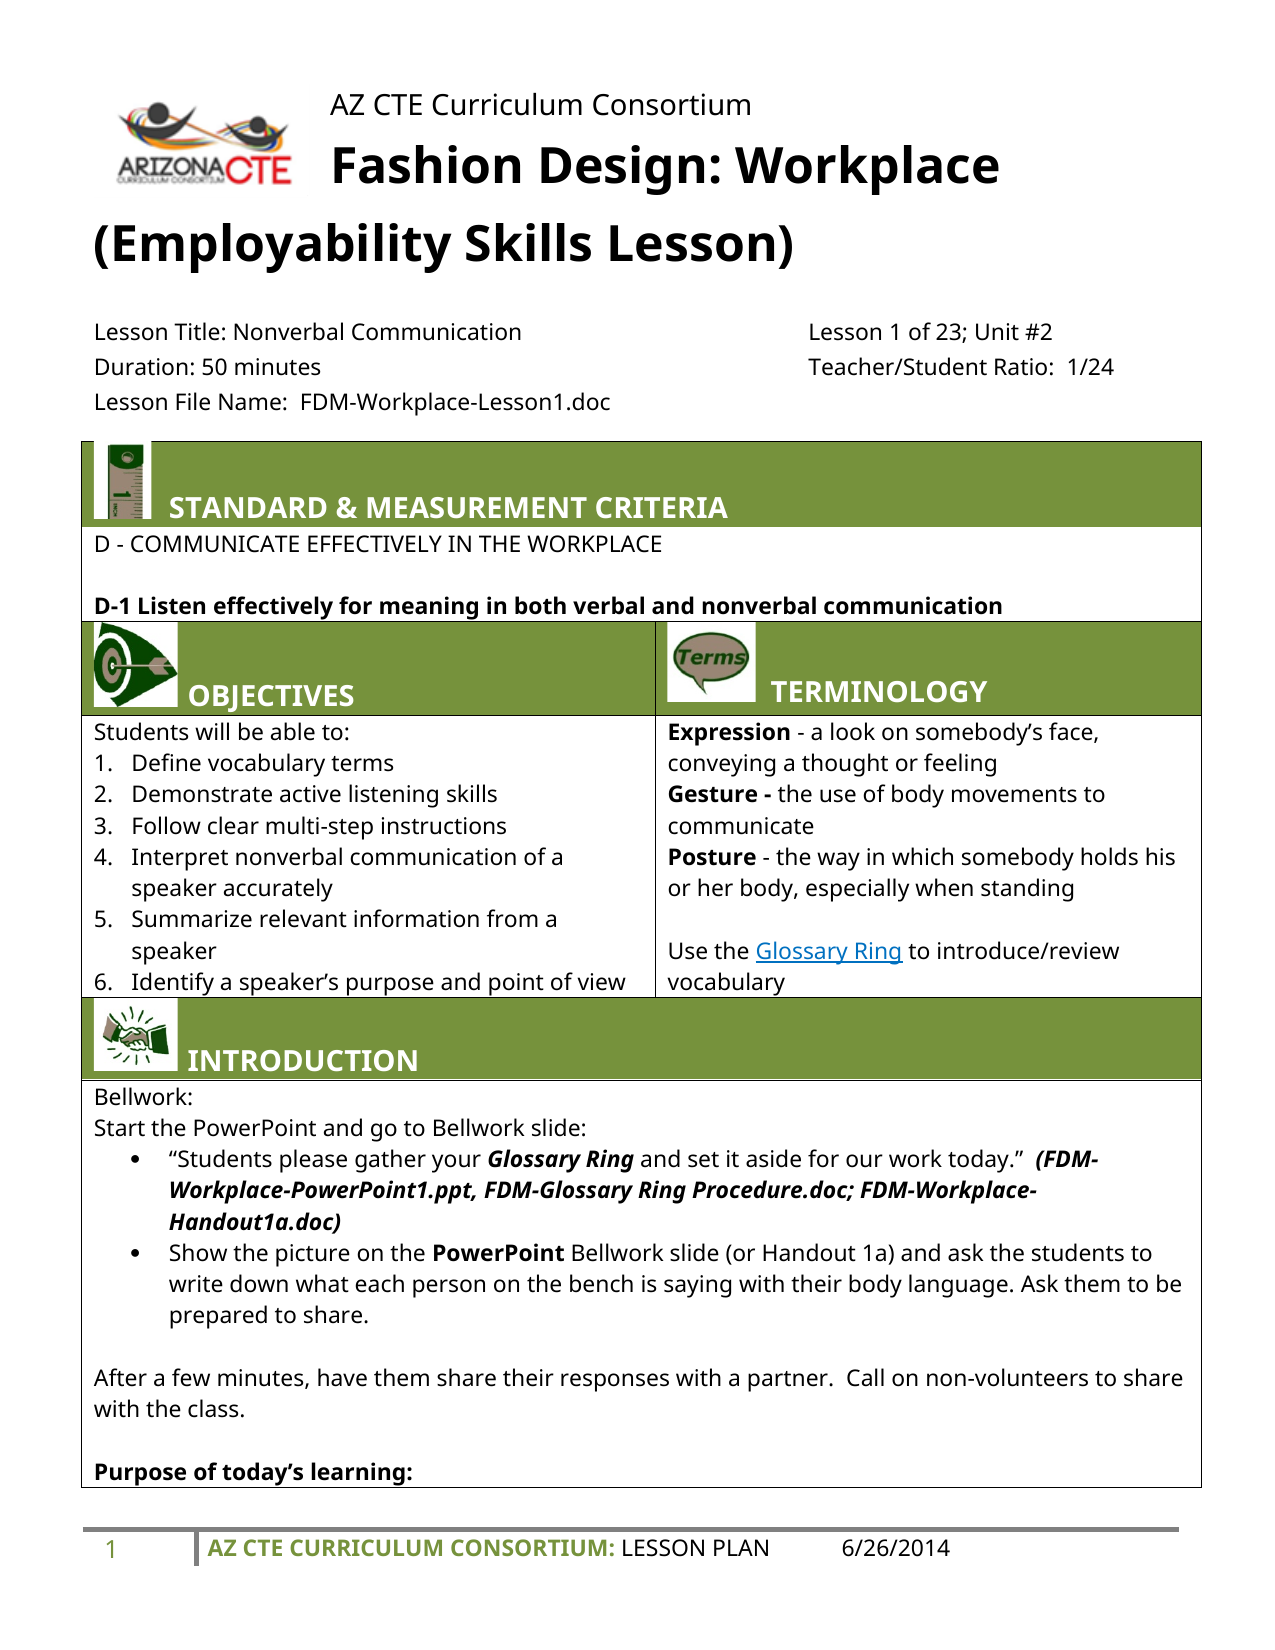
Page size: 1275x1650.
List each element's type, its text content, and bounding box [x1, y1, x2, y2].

table_cell INTRODUCTION [82, 998, 1201, 1079]
table_cell Expression - a look on somebody’s face, conveying a thought or feeling Gesture - the use of body movements to communicate Posture - the way in which somebody holds his or her body, especially when standing Use the Glossary Ring to introduce/review vocabulary [656, 716, 1201, 997]
table_header Lesson Title: Nonverbal Communication [83, 316, 797, 351]
table_cell Lesson File Name: FDM-Workplace-Lesson1.doc [83, 386, 1202, 421]
text Fashion Design: Workplace [311, 130, 1191, 198]
table_cell Duration: 50 minutes [83, 351, 797, 386]
picture [93, 998, 178, 1071]
picture [93, 622, 178, 707]
table_cell TERMINOLOGY [656, 622, 1201, 715]
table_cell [82, 1081, 1201, 1487]
picture [667, 622, 756, 702]
table_cell Teacher/Student Ratio: 1/24 [797, 351, 1202, 386]
table_cell OBJECTIVES [82, 622, 655, 715]
table_header STANDARD & MEASUREMENT CRITERIA [82, 442, 1201, 527]
table_cell D - COMMUNICATE EFFECTIVELY IN THE WORKPLACE D-1 Listen effectively for meaning in both verbal and nonverbal communication [82, 528, 1201, 621]
text AZ CTE Curriculum Consortium [311, 84, 1191, 124]
picture [93, 84, 311, 199]
picture [93, 441, 152, 519]
table_header Lesson 1 of 23; Unit #2 [797, 316, 1202, 351]
table_cell Students will be able to: Define vocabulary terms Demonstrate active listening skills Follow clear multi-step instructions Interpret nonverbal communication of a speaker accurately Summarize relevant information from a speaker Identify a speaker’s purpose and point of view [82, 716, 655, 997]
text (Employability Skills Lesson) [94, 208, 1191, 276]
